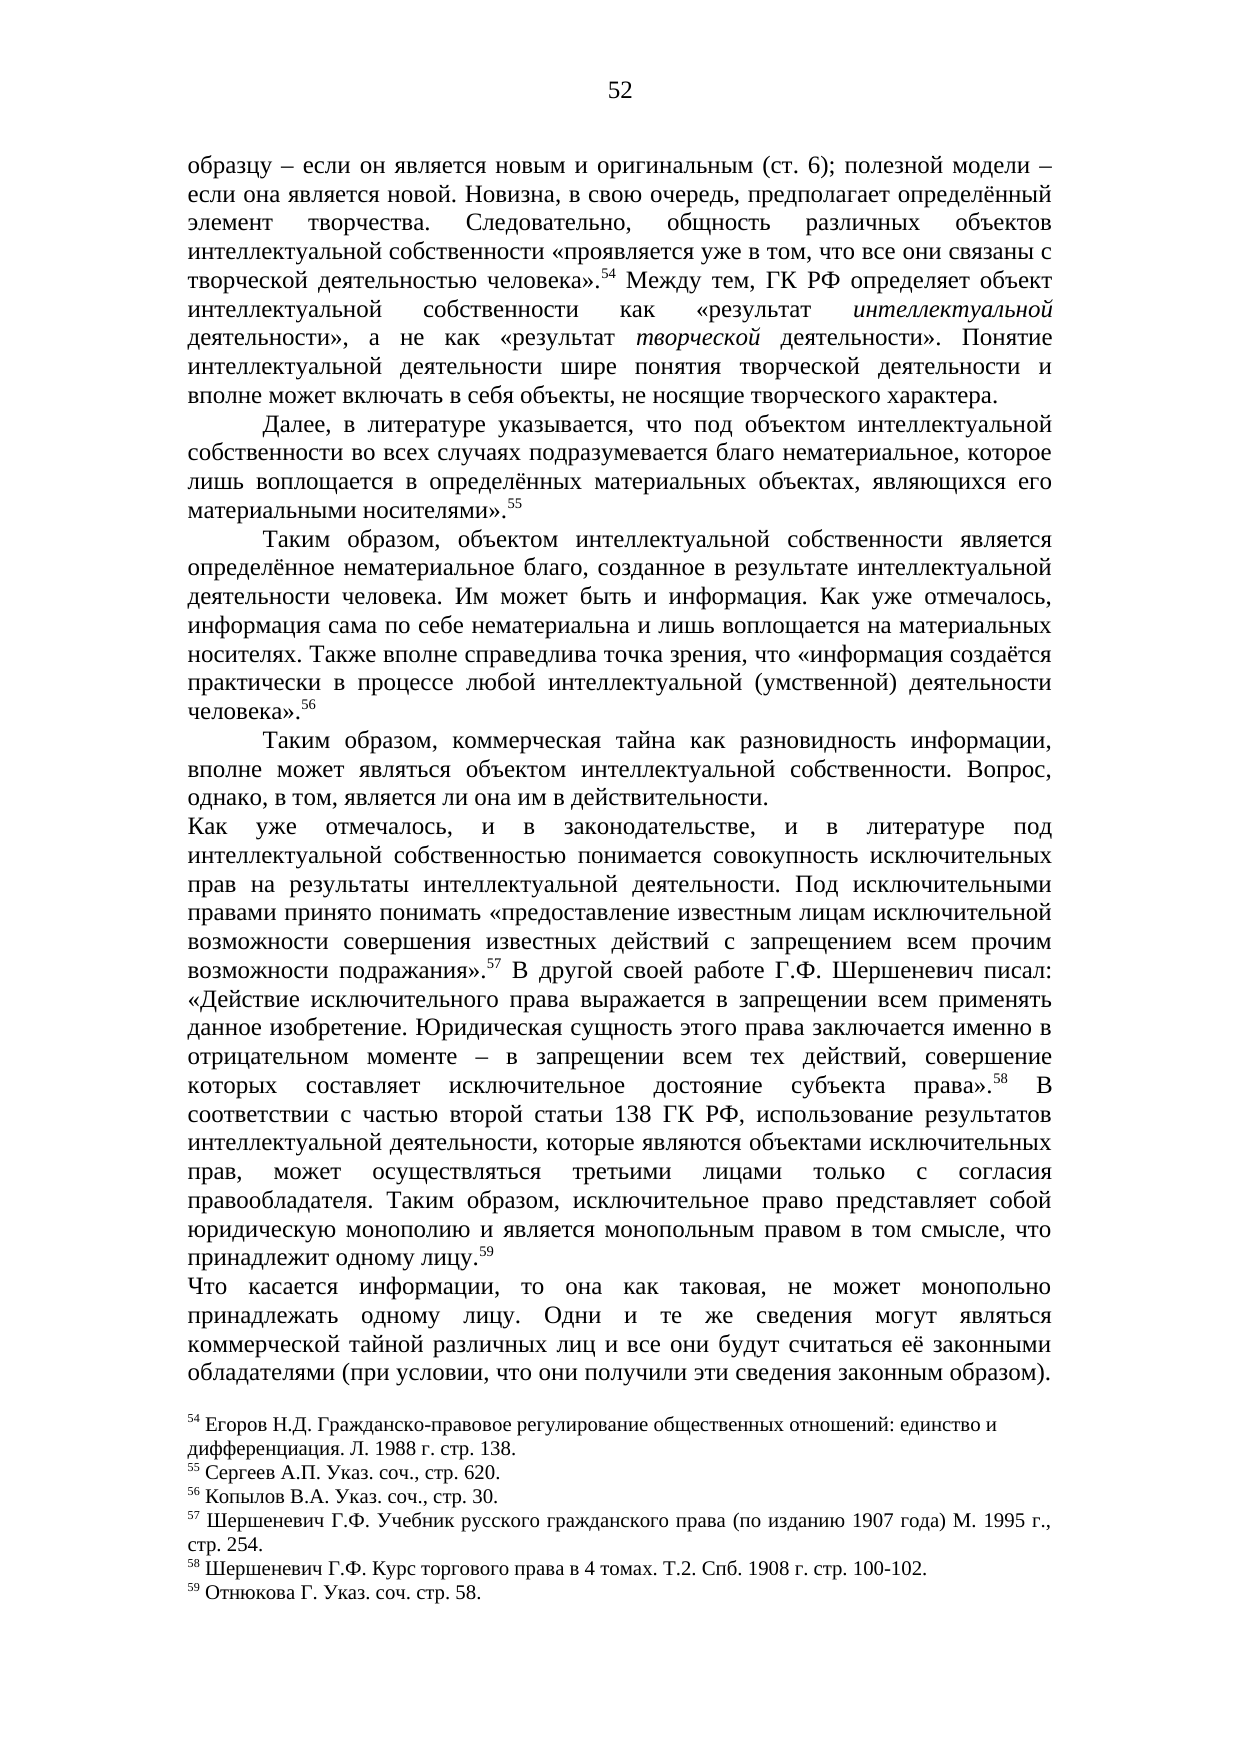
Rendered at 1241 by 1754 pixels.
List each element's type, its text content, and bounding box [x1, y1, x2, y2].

text Как уже отмечалось, и в законодательстве, и в литературе под интеллектуальной собственностью понимается совокупность исключительных прав на результаты интеллектуальной деятельности. Под исключительными правами принято понимать «предоставление известным лицам исключительной возможности совершения известных действий с запрещением всем прочим возможности подражания». В другой своей работе Г.Ф. Шершеневич писал: «Действие исключительного права выражается в запрещении всем применять данное изобретение. Юридическая сущность этого права заключается именно в отрицательном моменте – в запрещении всем тех действий, совершение которых составляет исключительное достояние субъекта права». В соответствии с частью второй статьи 138 ГК РФ, использование результатов интеллектуальной деятельности, которые являются объектами исключительных прав, может осуществляться третьими лицами только с согласия правообладателя. Таким образом, исключительное право представляет собой юридическую монополию и является монопольным правом в том смысле, что принадлежит одному лицу. [187, 811, 1053, 1271]
text Далее, в литературе указывается, что под объектом интеллектуальной собственности во всех случаях подразумевается благо нематериальное, которое лишь воплощается в определённых материальных объектах, являющихся его материальными носителями». [187, 409, 1053, 524]
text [187, 150, 1053, 409]
text Таким образом, объектом интеллектуальной собственности является определённое нематериальное благо, созданное в результате интеллектуальной деятельности человека. Им может быть и информация. Как уже отмечалось, информация сама по себе нематериальна и лишь воплощается на материальных носителях. Также вполне справедлива точка зрения, что «информация создаётся практически в процессе любой интеллектуальной (умственной) деятельности человека». [187, 524, 1053, 725]
text Таким образом, коммерческая тайна как разновидность информации, вполне может являться объектом интеллектуальной собственности. Вопрос, однако, в том, является ли она им в действительности. [187, 725, 1053, 811]
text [187, 1271, 1053, 1386]
